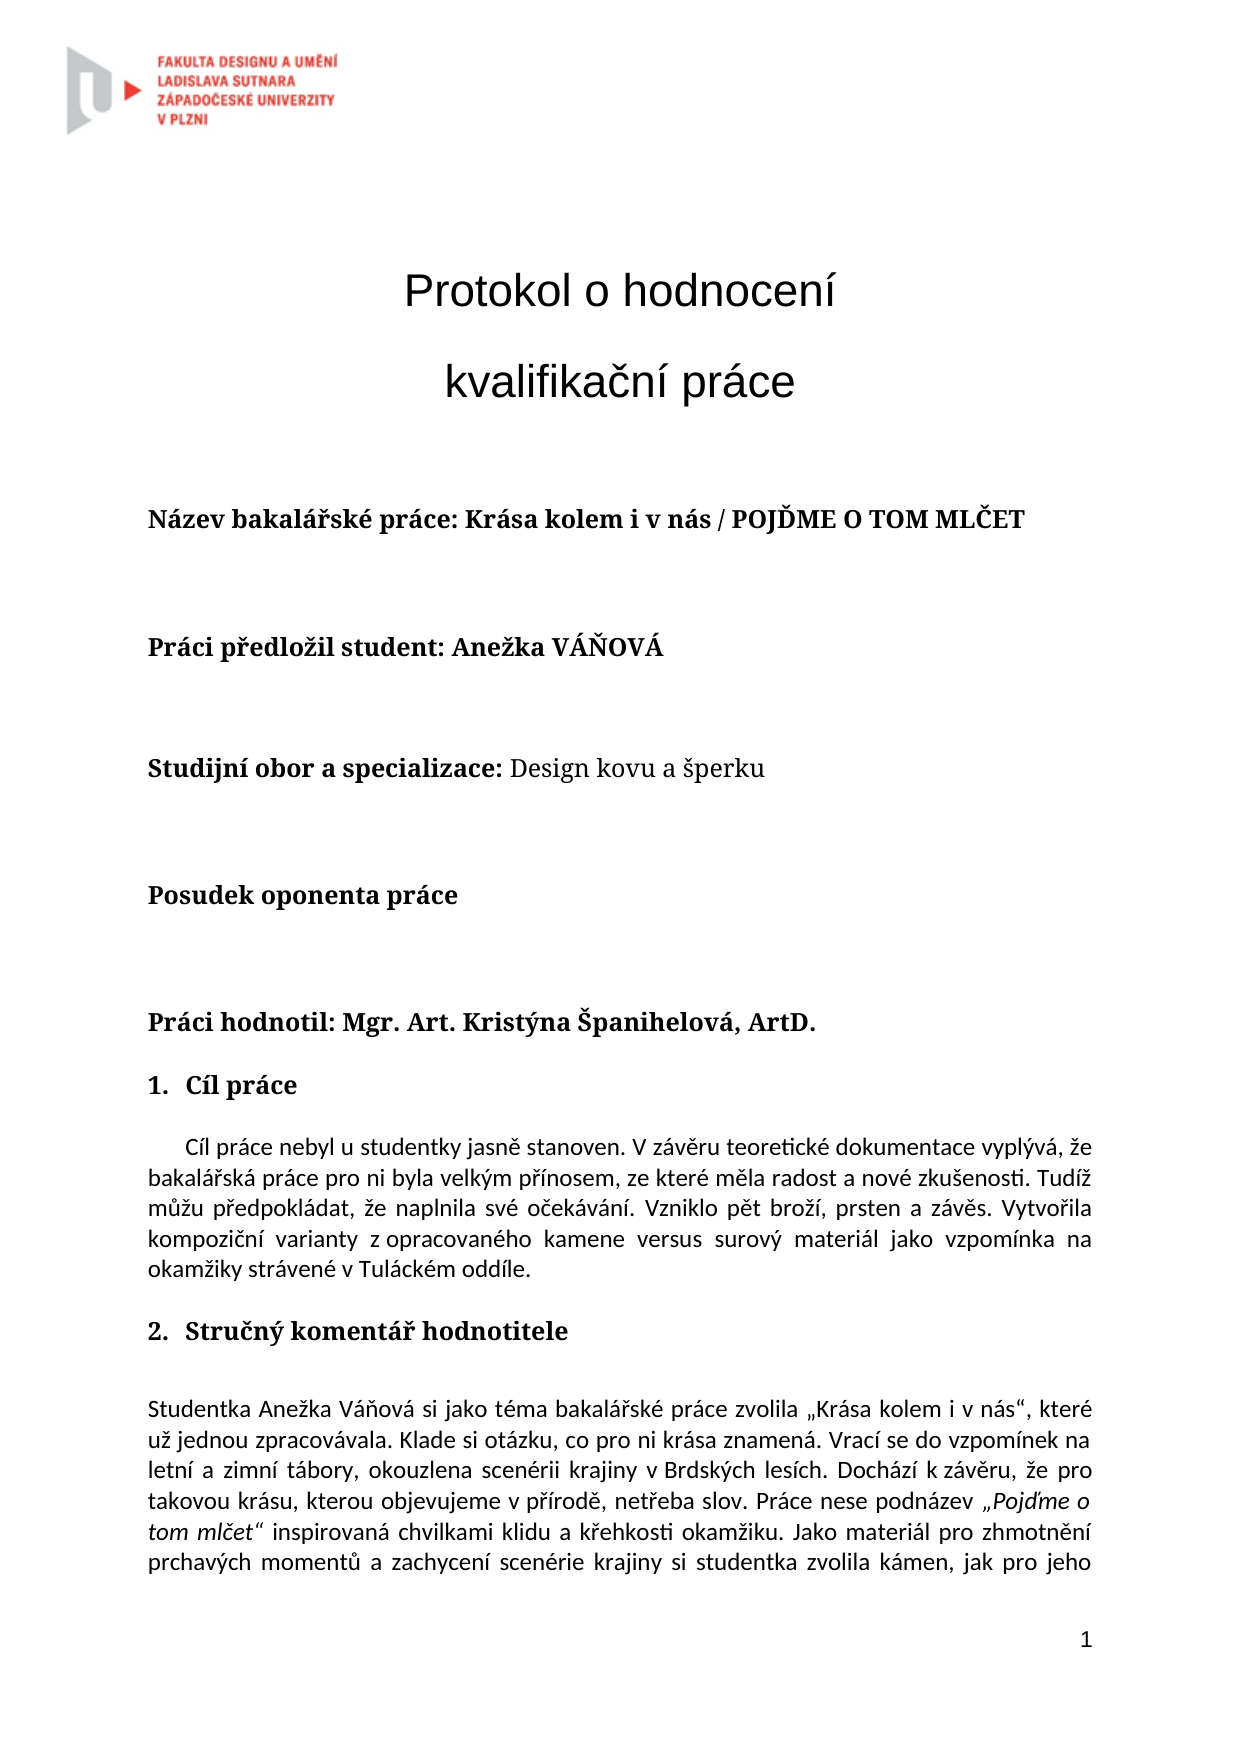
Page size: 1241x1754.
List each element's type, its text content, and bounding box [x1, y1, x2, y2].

text Studijní obor a specializace: Design kovu a šperku [148, 750, 1093, 784]
list Cíl práce [148, 1068, 1093, 1102]
list Stručný komentář hodnotitele [148, 1313, 1093, 1347]
text Protokol o hodnocení [148, 263, 1093, 316]
text Práci předložil student: Anežka VÁŇOVÁ [148, 629, 1093, 663]
text Cíl práce nebyl u studentky jasně stanoven. V závěru teoretické dokumentace vyplývá, že bakalářská práce pro ni byla velkým přínosem, ze které měla radost a nové zkušenosti. Tudíž můžu předpokládat, že naplnila své očekávání. Vzniklo pět broží, prsten a závěs. Vytvořila kompoziční varianty z opracovaného kamene versus surový materiál jako vzpomínka na okamžiky strávené v Tuláckém oddíle. [148, 1132, 1093, 1284]
text kvalifikační práce [148, 355, 1093, 408]
text Název bakalářské práce: Krása kolem i v nás / POJĎME O TOM MLČET [148, 502, 1093, 536]
text Posudek oponenta práce [148, 877, 1093, 911]
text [148, 1393, 1093, 1577]
text Práci hodnotil: Mgr. Art. Kristýna Španihelová, ArtD. [148, 1004, 1093, 1038]
